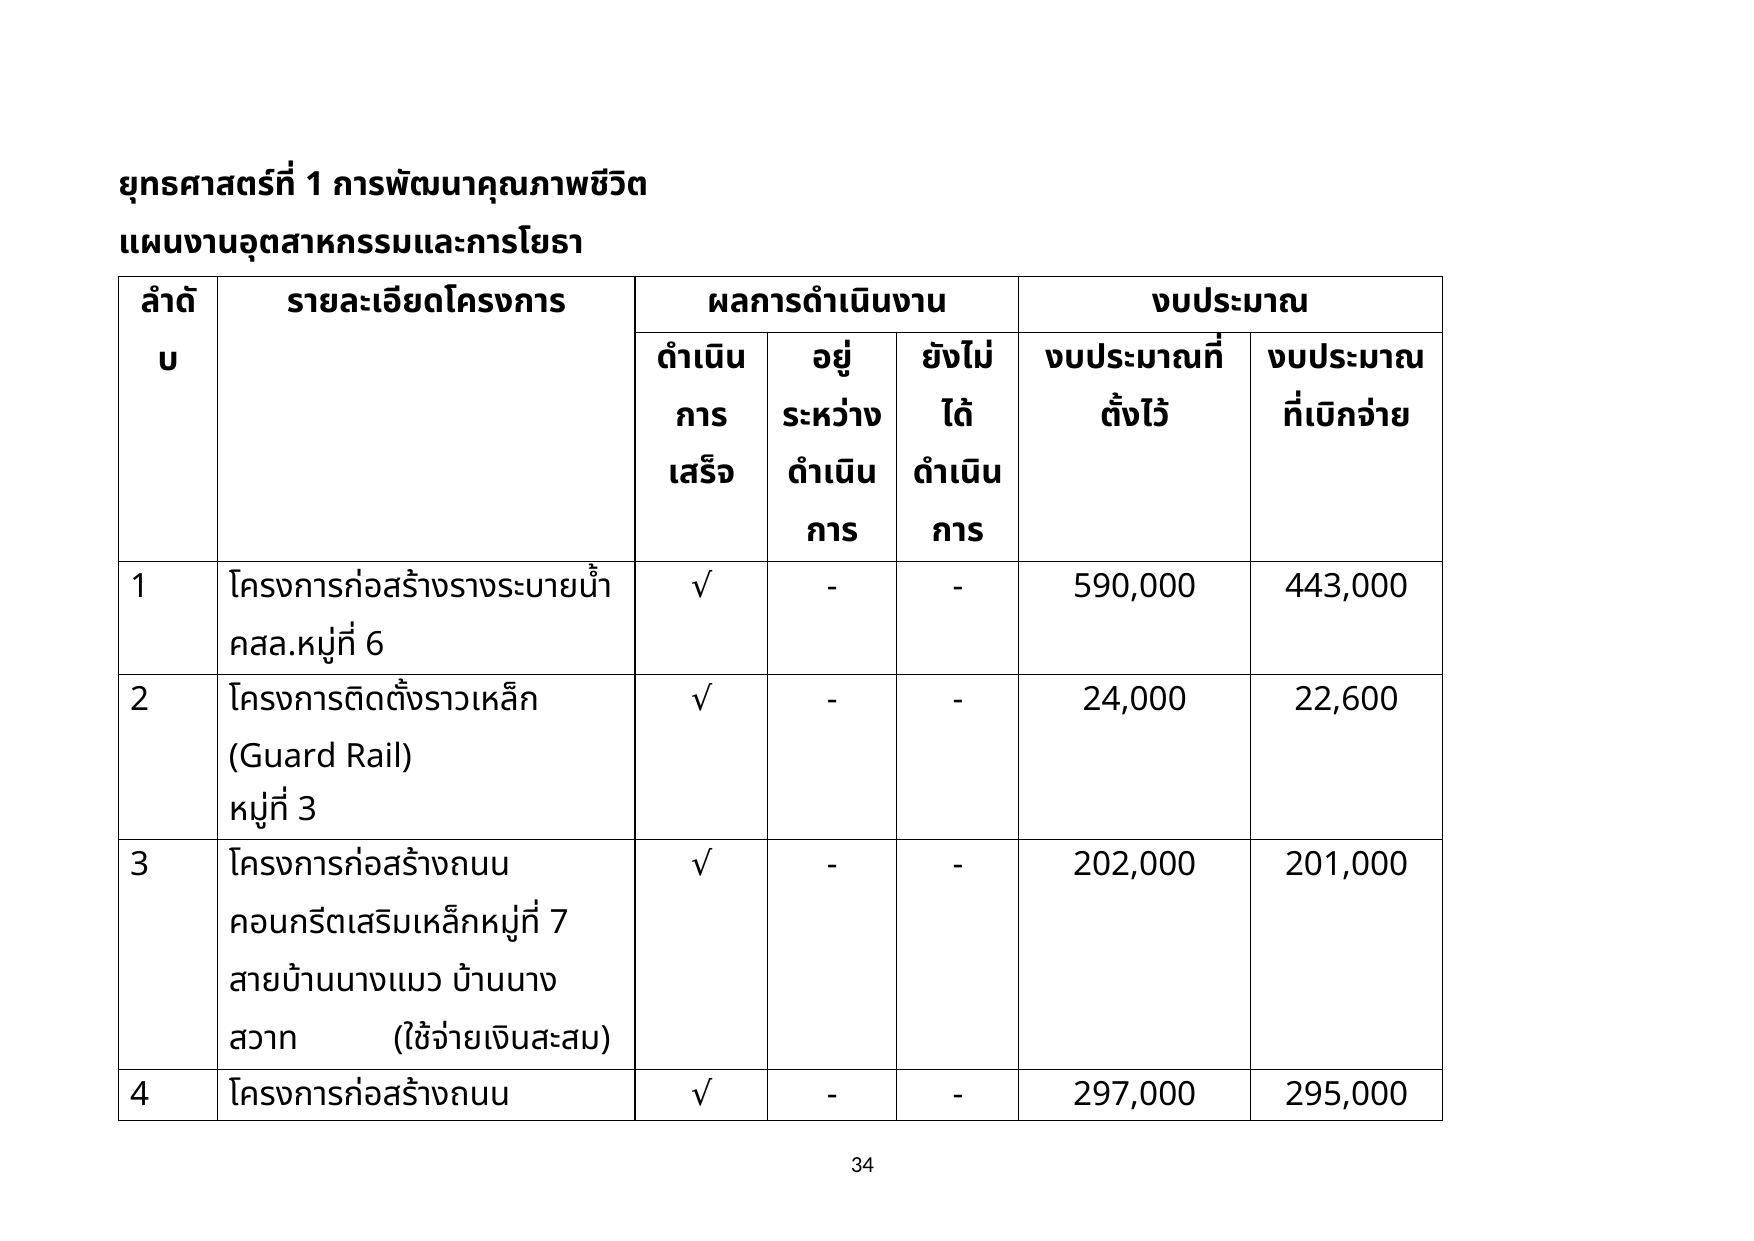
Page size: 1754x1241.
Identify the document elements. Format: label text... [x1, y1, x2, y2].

table_cell ยังไม่ได้ดำเนินการ [897, 333, 1018, 561]
table_cell √ [636, 562, 767, 674]
table_cell 295,000 [1251, 1070, 1442, 1120]
text แผนงานอุตสาหกรรมและการโยธา [118, 218, 1606, 269]
table_header งบประมาณ [1019, 277, 1442, 332]
table_cell - [897, 562, 1018, 674]
table_cell √ [636, 1070, 767, 1120]
table_cell 3 [119, 840, 217, 1068]
table_cell โครงการก่อสร้างถนนคอนกรีตเสริมเหล็กหมู่ที่ 7 สายบ้านนางแมว บ้านนางสวาท (ใช้จ่ายเงินสะสม) [218, 840, 634, 1068]
table_cell 1 [119, 562, 217, 674]
table_cell - [897, 1070, 1018, 1120]
table_header รายละเอียดโครงการ [218, 277, 634, 561]
table_header ลำดับ [119, 277, 217, 561]
table_header ผลการดำเนินงาน [636, 277, 1018, 332]
table_cell โครงการติดตั้งราวเหล็ก (Guard Rail) หมู่ที่ 3 [218, 675, 634, 839]
table_cell - [768, 562, 896, 674]
table_cell √ [636, 675, 767, 839]
table_cell 297,000 [1019, 1070, 1250, 1120]
table_cell - [897, 840, 1018, 1068]
table_cell 24,000 [1019, 675, 1250, 839]
table_cell 2 [119, 675, 217, 839]
table_cell อยู่ระหว่างดำเนินการ [768, 333, 896, 561]
table_cell งบประมาณที่เบิกจ่าย [1251, 333, 1442, 561]
table_cell 590,000 [1019, 562, 1250, 674]
text ยุทธศาสตร์ที่ 1 การพัฒนาคุณภาพชีวิต [118, 160, 1606, 211]
table_cell 4 [119, 1070, 217, 1120]
table_cell ดำเนินการเสร็จ [636, 333, 767, 561]
table_cell - [768, 1070, 896, 1120]
table_cell 202,000 [1019, 840, 1250, 1068]
table_cell 22,600 [1251, 675, 1442, 839]
table_cell 443,000 [1251, 562, 1442, 674]
table_cell √ [636, 840, 767, 1068]
table_cell - [768, 840, 896, 1068]
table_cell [218, 1070, 634, 1120]
table_cell โครงการก่อสร้างรางระบายน้ำ คสล.หมู่ที่ 6 [218, 562, 634, 674]
table_cell - [897, 675, 1018, 839]
table_cell งบประมาณที่ตั้งไว้ [1019, 333, 1250, 561]
table_cell - [768, 675, 896, 839]
table_cell 201,000 [1251, 840, 1442, 1068]
